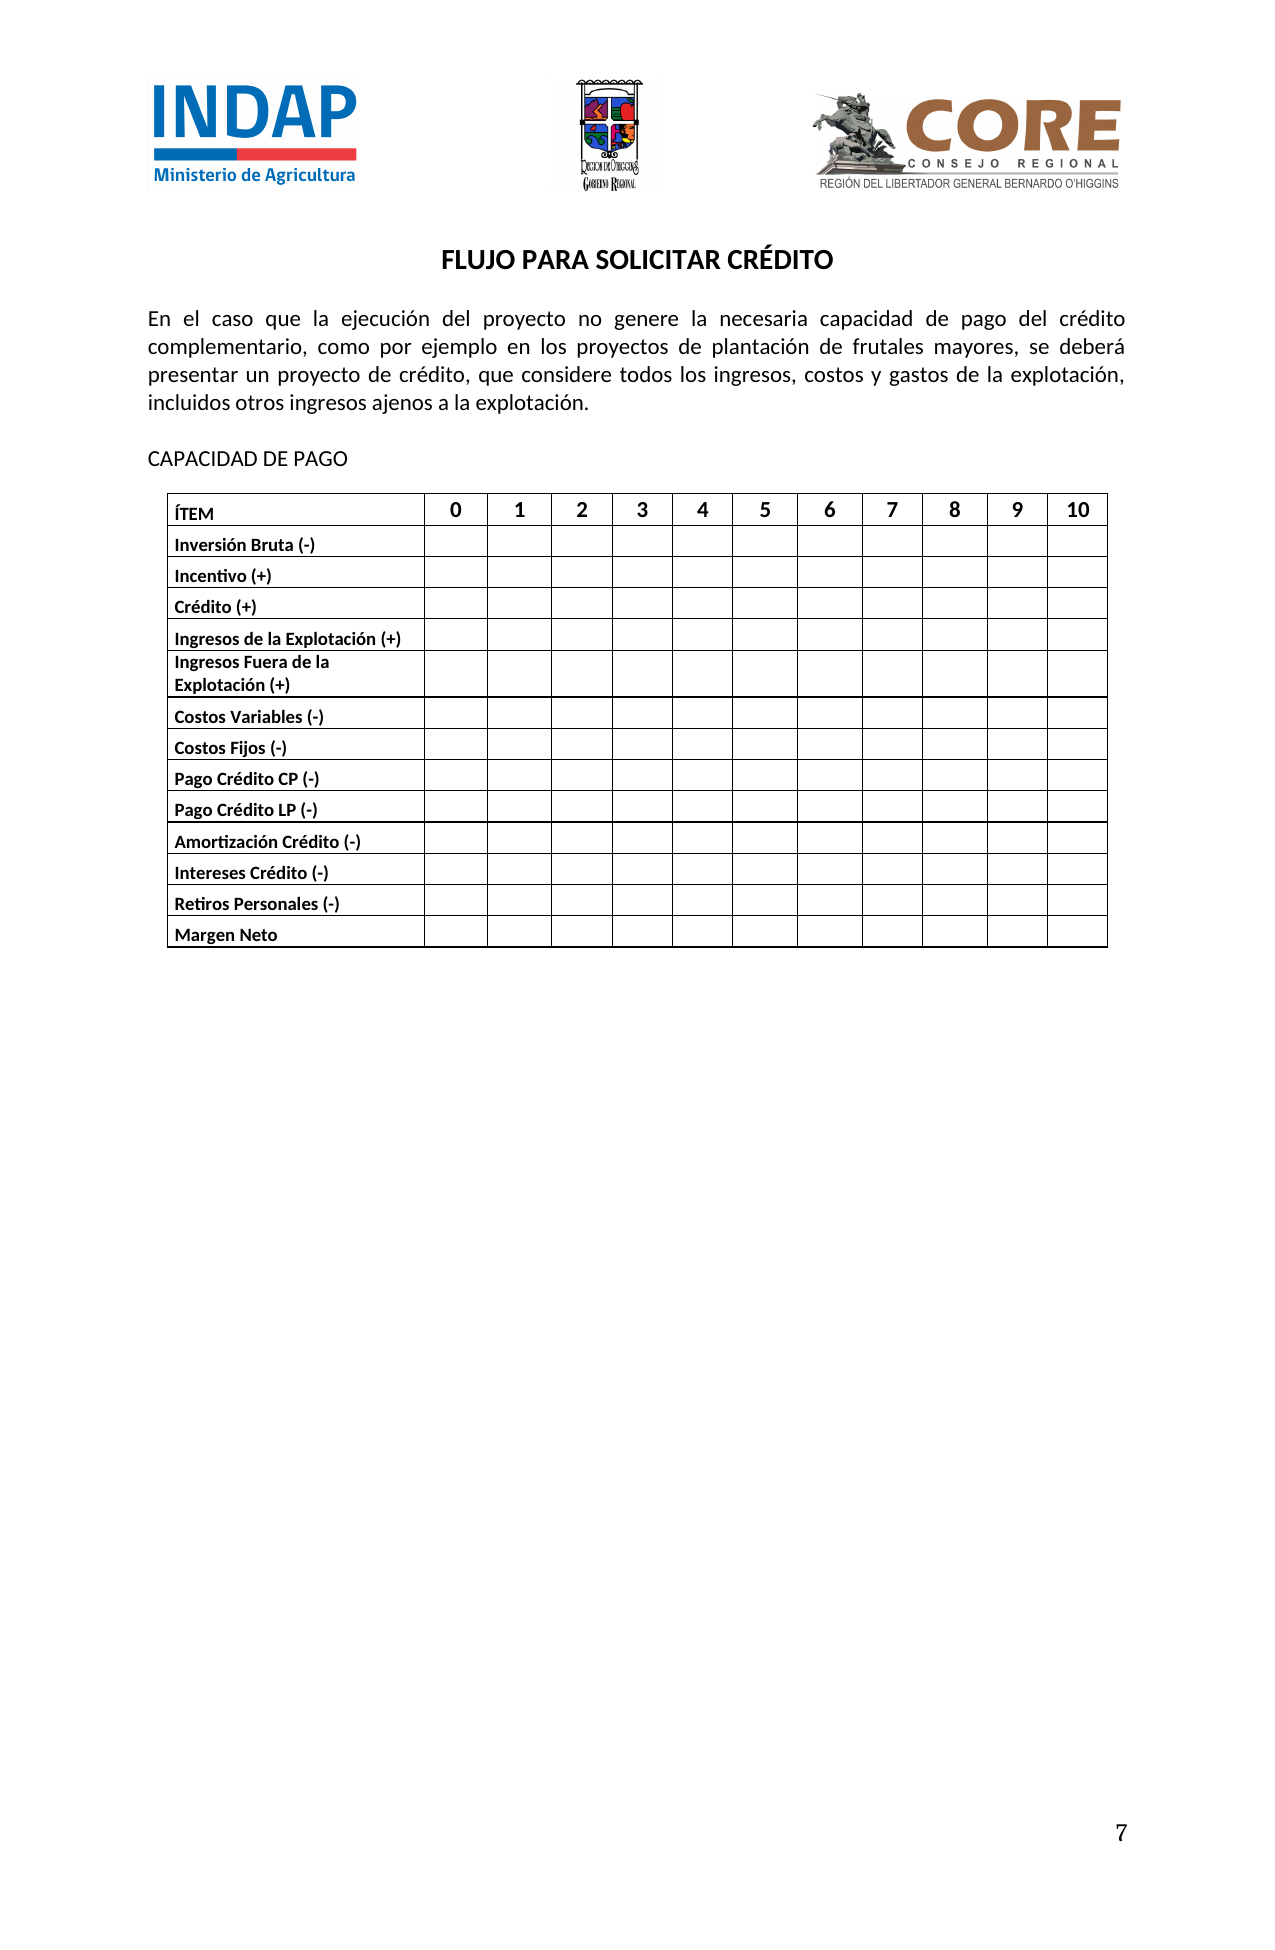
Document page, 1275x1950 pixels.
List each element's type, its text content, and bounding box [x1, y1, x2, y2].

table_cell [798, 619, 862, 649]
table_cell Ingresos Fuera de la Explotación (+) [168, 651, 424, 696]
table_cell [988, 729, 1047, 759]
table_cell [798, 791, 862, 821]
table_cell [863, 588, 922, 618]
table_cell [552, 760, 612, 790]
table_header 4 [673, 494, 732, 524]
table_cell [613, 854, 672, 884]
table_cell [673, 854, 732, 884]
table_cell [1048, 823, 1107, 853]
table_cell [988, 791, 1047, 821]
table_cell [988, 588, 1047, 618]
table_cell [1048, 729, 1107, 759]
table_cell [425, 698, 487, 728]
table_cell [425, 916, 487, 946]
table_cell [733, 619, 797, 649]
table_cell [733, 885, 797, 915]
table_cell [613, 619, 672, 649]
table_cell [613, 885, 672, 915]
picture [147, 73, 362, 192]
table_cell [798, 651, 862, 696]
table_cell [733, 526, 797, 556]
table_cell [863, 854, 922, 884]
table_cell [733, 729, 797, 759]
table_header 3 [613, 494, 672, 524]
table_cell [863, 526, 922, 556]
table_cell [1048, 885, 1107, 915]
table_cell [425, 651, 487, 696]
table_cell [923, 557, 987, 587]
table_cell [488, 916, 551, 946]
table_cell [552, 698, 612, 728]
table_cell [863, 557, 922, 587]
table_header 9 [988, 494, 1047, 524]
table_cell [923, 791, 987, 821]
table_cell [613, 729, 672, 759]
table_cell [798, 698, 862, 728]
table_cell [923, 760, 987, 790]
table_cell [425, 760, 487, 790]
table_cell [733, 760, 797, 790]
table_cell [733, 588, 797, 618]
table_cell [425, 619, 487, 649]
table_cell Inversión Bruta (-) [168, 526, 424, 556]
table_cell [1048, 588, 1107, 618]
table_cell [798, 588, 862, 618]
table_cell [673, 823, 732, 853]
table_cell [425, 526, 487, 556]
table_cell [923, 526, 987, 556]
table_cell [673, 557, 732, 587]
table_cell [733, 557, 797, 587]
table_cell [673, 760, 732, 790]
table_cell [863, 651, 922, 696]
table_cell [923, 916, 987, 946]
text CAPACIDAD DE PAGO [148, 444, 1127, 472]
table_cell [863, 619, 922, 649]
table_cell Costos Variables (-) [168, 698, 424, 728]
table_cell [488, 698, 551, 728]
table_header 2 [552, 494, 612, 524]
table_cell [425, 729, 487, 759]
table_cell Pago Crédito CP (-) [168, 760, 424, 790]
table_cell [488, 760, 551, 790]
table_cell [425, 588, 487, 618]
table_cell [733, 823, 797, 853]
table_header 10 [1048, 494, 1107, 524]
table_cell [488, 791, 551, 821]
table_cell Amortización Crédito (-) [168, 823, 424, 853]
table_cell [613, 557, 672, 587]
table_cell [488, 854, 551, 884]
table_cell [613, 588, 672, 618]
table_cell [613, 760, 672, 790]
table_cell [733, 916, 797, 946]
table_cell [1048, 916, 1107, 946]
table_cell [552, 651, 612, 696]
table_cell [673, 916, 732, 946]
table_cell [488, 588, 551, 618]
table_header 5 [733, 494, 797, 524]
table_cell Intereses Crédito (-) [168, 854, 424, 884]
table_cell [798, 916, 862, 946]
table_cell [923, 823, 987, 853]
table_header 7 [863, 494, 922, 524]
table_cell [863, 791, 922, 821]
table_cell [863, 823, 922, 853]
table_cell [552, 619, 612, 649]
table_cell [798, 885, 862, 915]
table_cell [488, 729, 551, 759]
table_cell [863, 698, 922, 728]
table_cell [923, 729, 987, 759]
table_cell [613, 823, 672, 853]
table_cell [425, 885, 487, 915]
table_cell [1048, 526, 1107, 556]
table_cell [552, 885, 612, 915]
table_cell Retiros Personales (-) [168, 885, 424, 915]
picture [548, 76, 665, 192]
table_cell [613, 916, 672, 946]
table_cell [798, 823, 862, 853]
table_cell [863, 729, 922, 759]
table_cell [673, 651, 732, 696]
table_cell [863, 885, 922, 915]
table_cell [988, 619, 1047, 649]
table_cell [923, 698, 987, 728]
table_header 0 [425, 494, 487, 524]
table_cell [673, 885, 732, 915]
table_cell [1048, 698, 1107, 728]
table_cell [923, 588, 987, 618]
table_cell [863, 916, 922, 946]
table_cell [673, 588, 732, 618]
table_cell [988, 823, 1047, 853]
table_cell [1048, 619, 1107, 649]
table_cell [988, 916, 1047, 946]
table_cell [552, 823, 612, 853]
table_cell [988, 854, 1047, 884]
table_cell [733, 791, 797, 821]
table_cell Costos Fijos (-) [168, 729, 424, 759]
table_cell [733, 854, 797, 884]
table_cell Crédito (+) [168, 588, 424, 618]
table_cell [613, 651, 672, 696]
table_header ÍTEM [168, 494, 424, 524]
table_cell [798, 729, 862, 759]
table_cell [552, 791, 612, 821]
table_cell [425, 791, 487, 821]
table_cell [798, 526, 862, 556]
table_cell [1048, 760, 1107, 790]
table_cell [552, 729, 612, 759]
table_cell [1048, 854, 1107, 884]
table_cell [673, 698, 732, 728]
table_cell [425, 557, 487, 587]
table_cell [988, 885, 1047, 915]
table_cell [923, 619, 987, 649]
text En el caso que la ejecución del proyecto no genere la necesaria capacidad de pago del crédito complementario, como por ejemplo en los proyectos de plantación de frutales mayores, se deberá presentar un proyecto de crédito, que considere todos los ingresos, costos y gastos de la explotación, incluidos otros ingresos ajenos a la explotación. [148, 304, 1127, 416]
table_cell [552, 916, 612, 946]
table_header 1 [488, 494, 551, 524]
table_cell [613, 698, 672, 728]
table_cell [613, 526, 672, 556]
table_cell [988, 557, 1047, 587]
table_cell [1048, 557, 1107, 587]
table_cell [673, 526, 732, 556]
table_cell [488, 557, 551, 587]
table_cell [798, 854, 862, 884]
table_cell [988, 526, 1047, 556]
table_cell Margen Neto [168, 916, 424, 946]
table_cell [673, 791, 732, 821]
table_header 6 [798, 494, 862, 524]
table_cell [488, 526, 551, 556]
table_cell [733, 651, 797, 696]
table_cell [988, 760, 1047, 790]
table_cell [923, 885, 987, 915]
table_cell [988, 698, 1047, 728]
table_cell [552, 588, 612, 618]
table_cell [798, 557, 862, 587]
table_cell [552, 526, 612, 556]
table_cell [923, 854, 987, 884]
table_cell [863, 760, 922, 790]
table_cell [923, 651, 987, 696]
table_cell Ingresos de la Explotación (+) [168, 619, 424, 649]
table_cell Incentivo (+) [168, 557, 424, 587]
text FLUJO PARA SOLICITAR CRÉDITO [148, 241, 1127, 276]
table_cell [488, 885, 551, 915]
table_cell [613, 791, 672, 821]
table_cell [425, 854, 487, 884]
table_cell Pago Crédito LP (-) [168, 791, 424, 821]
picture [812, 93, 1121, 192]
table_cell [552, 854, 612, 884]
table_cell [488, 823, 551, 853]
table_cell [552, 557, 612, 587]
table_cell [988, 651, 1047, 696]
table_cell [1048, 791, 1107, 821]
table_header 8 [923, 494, 987, 524]
table_cell [488, 651, 551, 696]
table_cell [673, 729, 732, 759]
table_cell [798, 760, 862, 790]
table_cell [733, 698, 797, 728]
table_cell [425, 823, 487, 853]
table_cell [1048, 651, 1107, 696]
table_cell [673, 619, 732, 649]
table_cell [488, 619, 551, 649]
